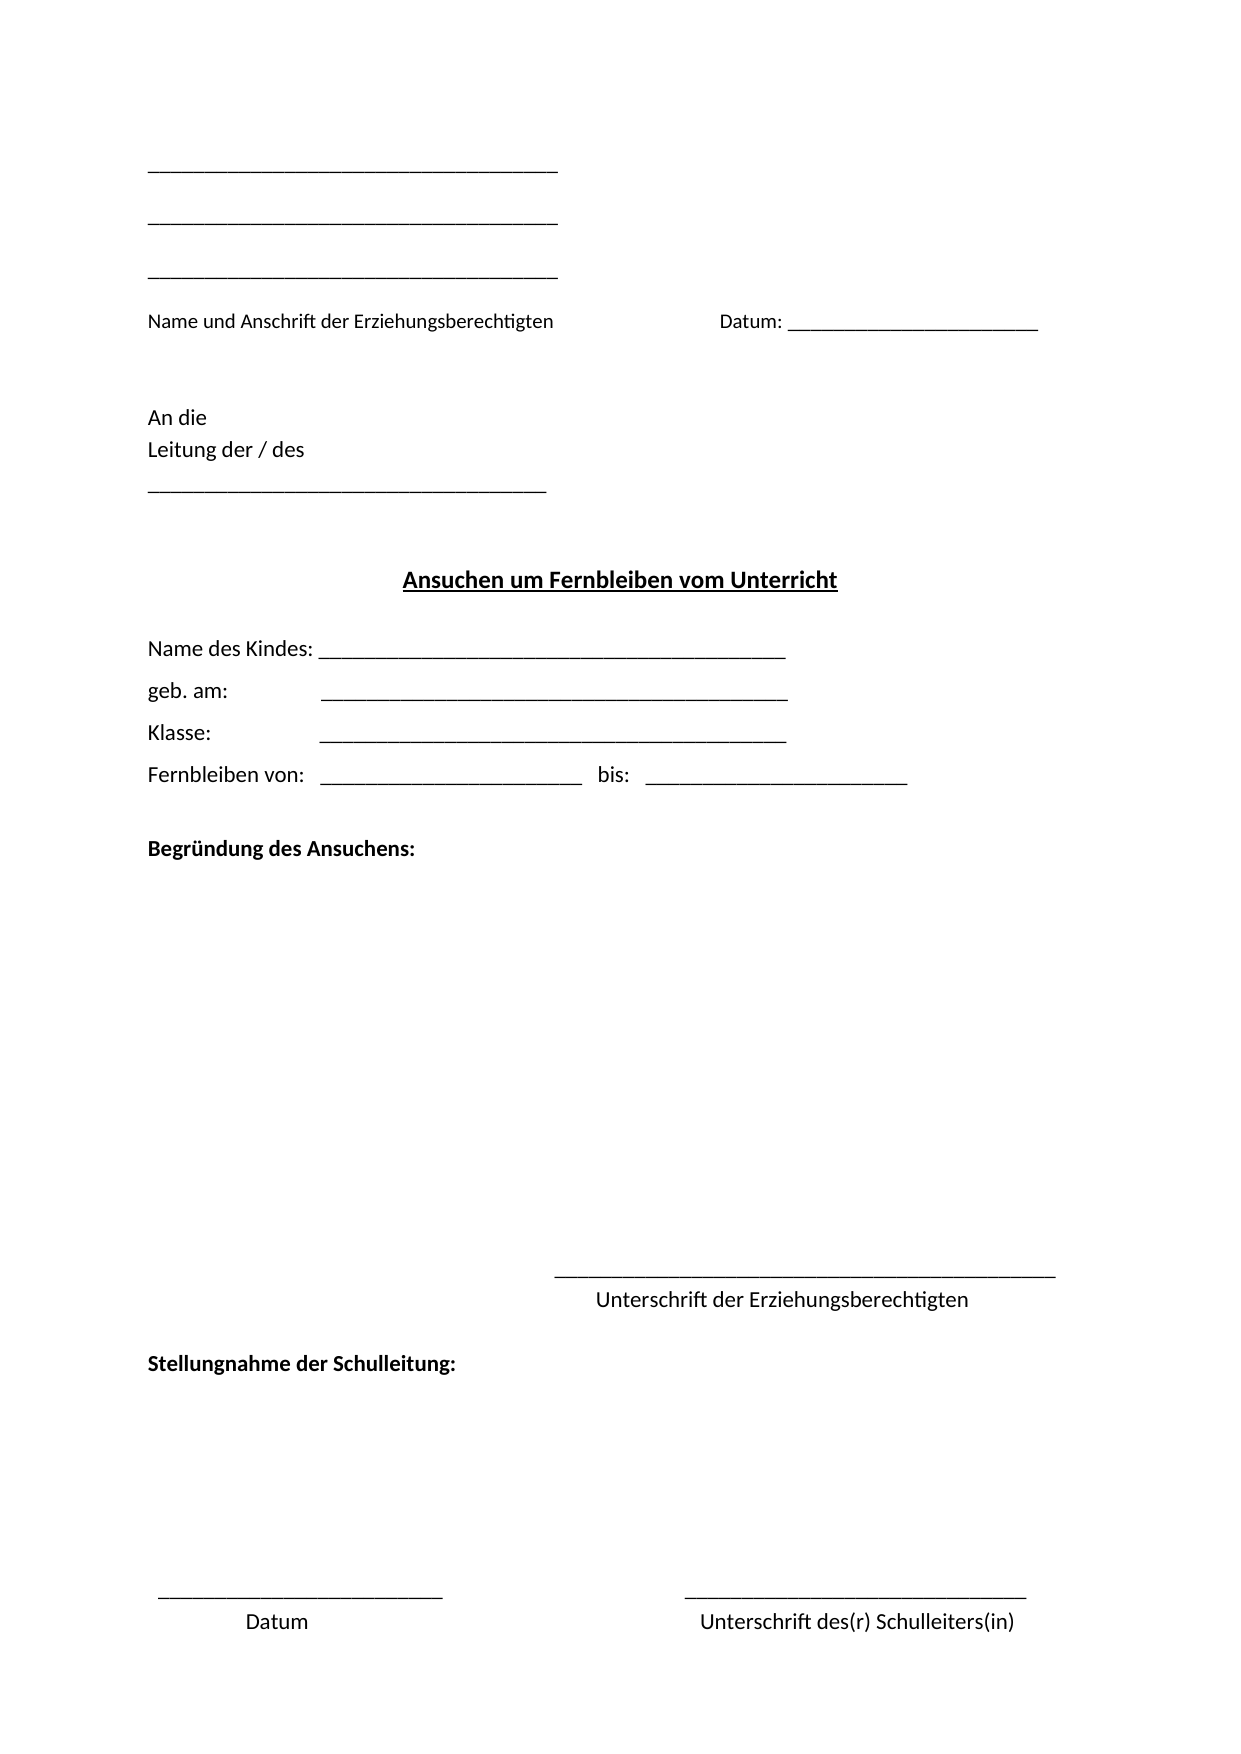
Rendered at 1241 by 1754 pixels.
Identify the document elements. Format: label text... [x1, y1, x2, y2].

text ____________________________________________ [148, 1253, 1093, 1281]
text ___________________________________ [148, 468, 1093, 496]
text geb. am: _________________________________________ [148, 676, 1093, 704]
text Begründung des Ansuchens: [148, 834, 1093, 862]
text Fernbleiben von: _______________________ bis: _______________________ [148, 760, 1093, 788]
text An die [148, 403, 1093, 431]
text Datum Unterschrift des(r) Schulleiters(in) [148, 1607, 1093, 1635]
text Unterschrift der Erziehungsberechtigten [148, 1285, 1093, 1313]
text Klasse: _________________________________________ [148, 718, 1093, 746]
text _________________________ ______________________________ [148, 1574, 1093, 1603]
text Stellungnahme der Schulleitung: [148, 1349, 1093, 1377]
text Name des Kindes: _________________________________________ [148, 634, 1093, 662]
text ____________________________________ [148, 254, 1093, 282]
text Ansuchen um Fernbleiben vom Unterricht [148, 564, 1093, 595]
text ____________________________________ [148, 148, 1093, 176]
text ____________________________________ [148, 201, 1093, 229]
text Leitung der / des [148, 435, 1093, 463]
text Name und Anschrift der Erziehungsberechtigten Datum: ______________________ [148, 307, 1093, 335]
